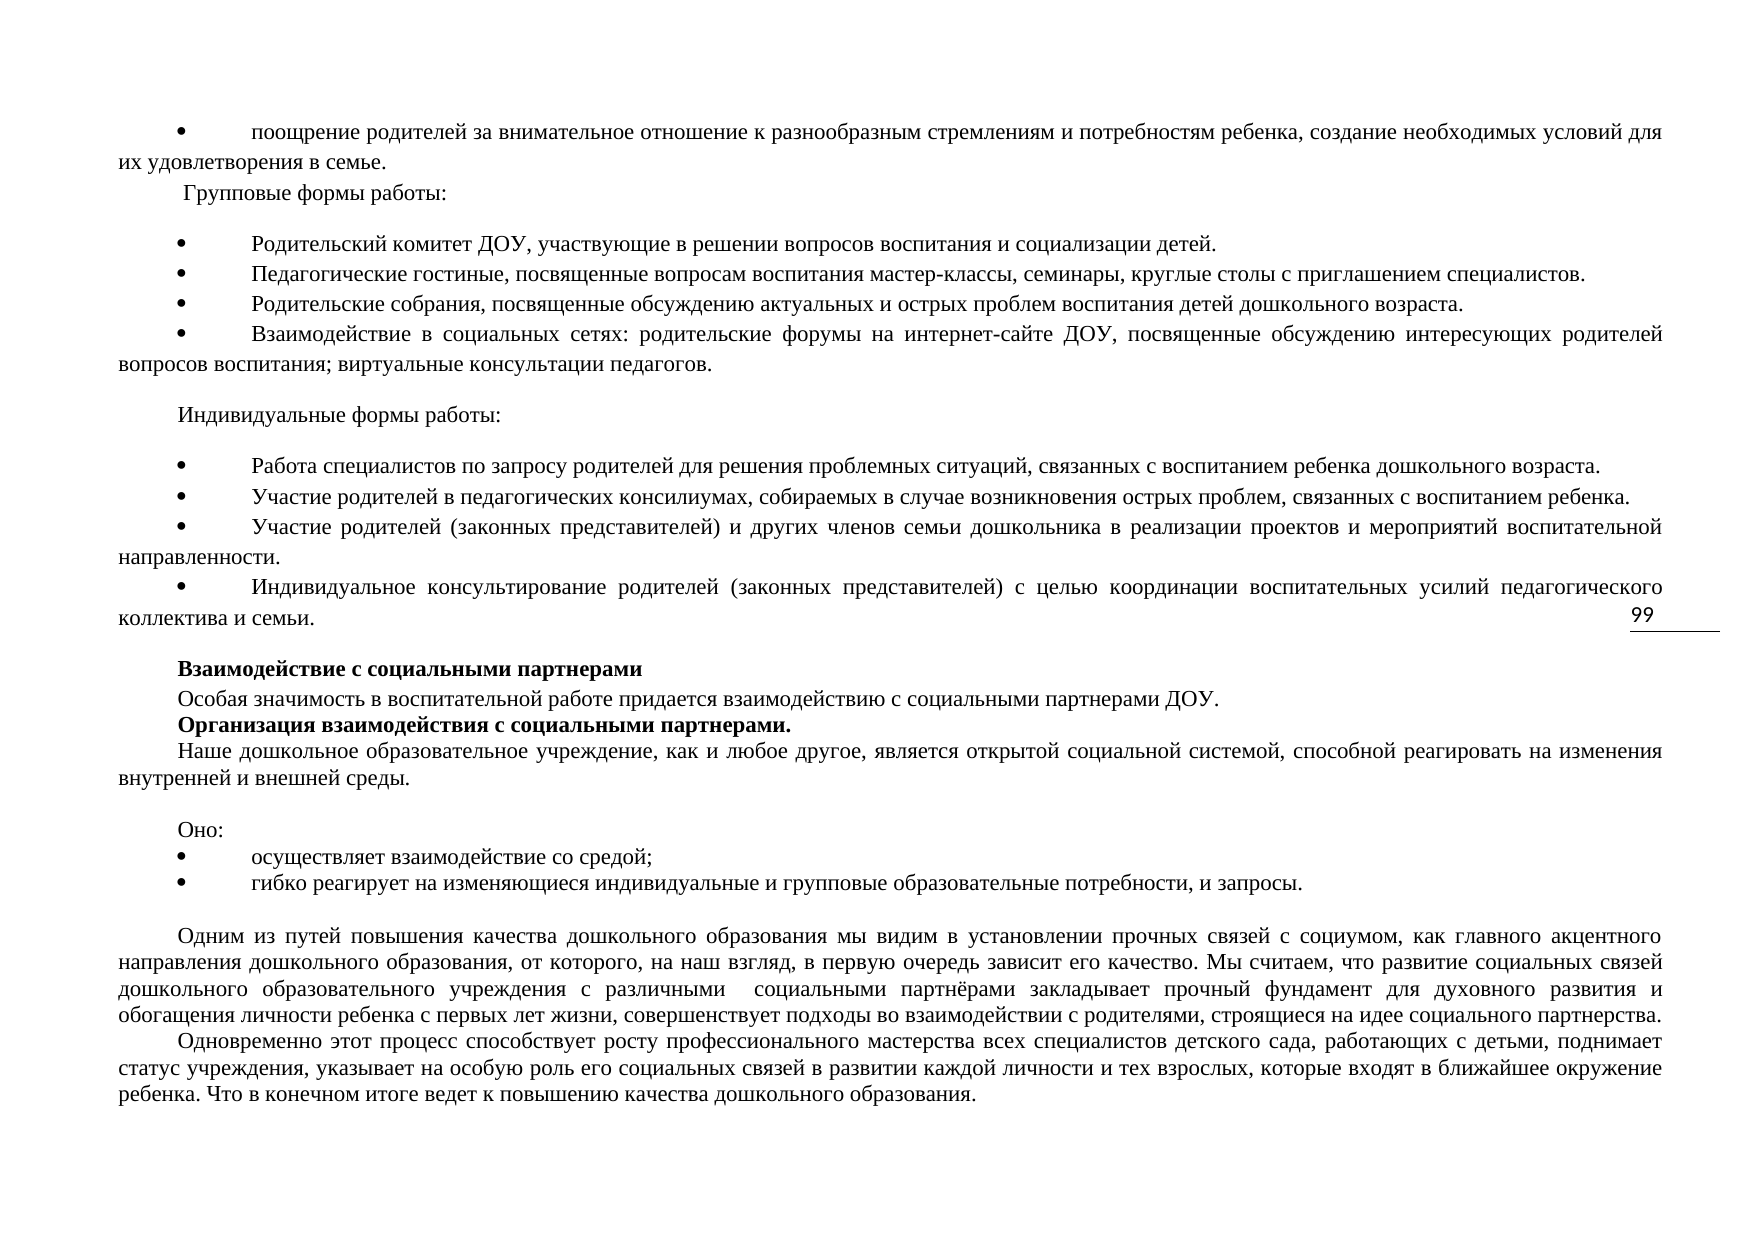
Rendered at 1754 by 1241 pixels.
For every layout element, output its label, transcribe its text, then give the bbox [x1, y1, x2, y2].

list Родительский комитет ДОУ, участвующие в решении вопросов воспитания и социализации детей. [118, 229, 1665, 256]
list Работа специалистов по запросу родителей для решения проблемных ситуаций, связанных с воспитанием ребенка дошкольного возраста. [118, 452, 1665, 479]
text Особая значимость в воспитательной работе придается взаимодействию с социальными партнерами ДОУ. [118, 685, 1665, 711]
list Участие родителей в педагогических консилиумах, собираемых в случае возникновения острых проблем, связанных с воспитанием ребенка. [118, 483, 1665, 509]
list Индивидуальное консультирование родителей (законных представителей) c целью координации воспитательных усилий педагогического коллектива и семьи. [118, 573, 1665, 630]
text Взаимодействие с социальными партнерами [118, 654, 1665, 681]
text Одним из путей повышения качества дошкольного образования мы видим в установлении прочных связей с социумом, как главного акцентного направления дошкольного образования, от которого, на наш взгляд, в первую очередь зависит его качество. Мы считаем, что развитие социальных связей дошкольного образовательного учреждения с различными социальными партнёрами закладывает прочный фундамент для духовного развития и обогащения личности ребенка с первых лет жизни, совершенствует подходы во взаимодействии с родителями, строящиеся на идее социального партнерства. [118, 922, 1665, 1027]
text Индивидуальные формы работы: [118, 401, 1665, 428]
list поощрение родителей за внимательное отношение к разнообразным стремлениям и потребностям ребенка, создание необходимых условий для их удовлетворения в семье. [118, 118, 1665, 175]
list Педагогические гостиные, посвященные вопросам воспитания мастер-классы, семинары, круглые столы с приглашением специалистов. [118, 260, 1665, 286]
list Участие родителей (законных представителей) и других членов семьи дошкольника в реализации проектов и мероприятий воспитательной направленности. [118, 513, 1665, 569]
text Групповые формы работы: [118, 178, 1665, 205]
list Взаимодействие в социальных сетях: родительские форумы на интернет-сайте ДОУ, посвященные обсуждению интересующих родителей вопросов воспитания; виртуальные консультации педагогов. [118, 320, 1665, 377]
list Родительские собрания, посвященные обсуждению актуальных и острых проблем воспитания детей дошкольного возраста. [118, 290, 1665, 316]
text Организация взаимодействия с социальными партнерами. [118, 711, 1665, 737]
text Одновременно этот процесс способствует росту профессионального мастерства всех специалистов детского сада, работающих с детьми, поднимает статус учреждения, указывает на особую роль его социальных связей в развитии каждой личности и тех взрослых, которые входят в ближайшее окружение ребенка. Что в конечном итоге ведет к повышению качества дошкольного образования. [118, 1027, 1665, 1106]
text Наше дошкольное образовательное учреждение, как и любое другое, является открытой социальной системой, способной реагировать на изменения внутренней и внешней среды. [118, 737, 1665, 790]
list осуществляет взаимодействие со средой; [118, 843, 1665, 869]
text Оно: [118, 817, 1665, 843]
list гибко реагирует на изменяющиеся индивидуальные и групповые образовательные потребности, и запросы. [118, 869, 1665, 896]
